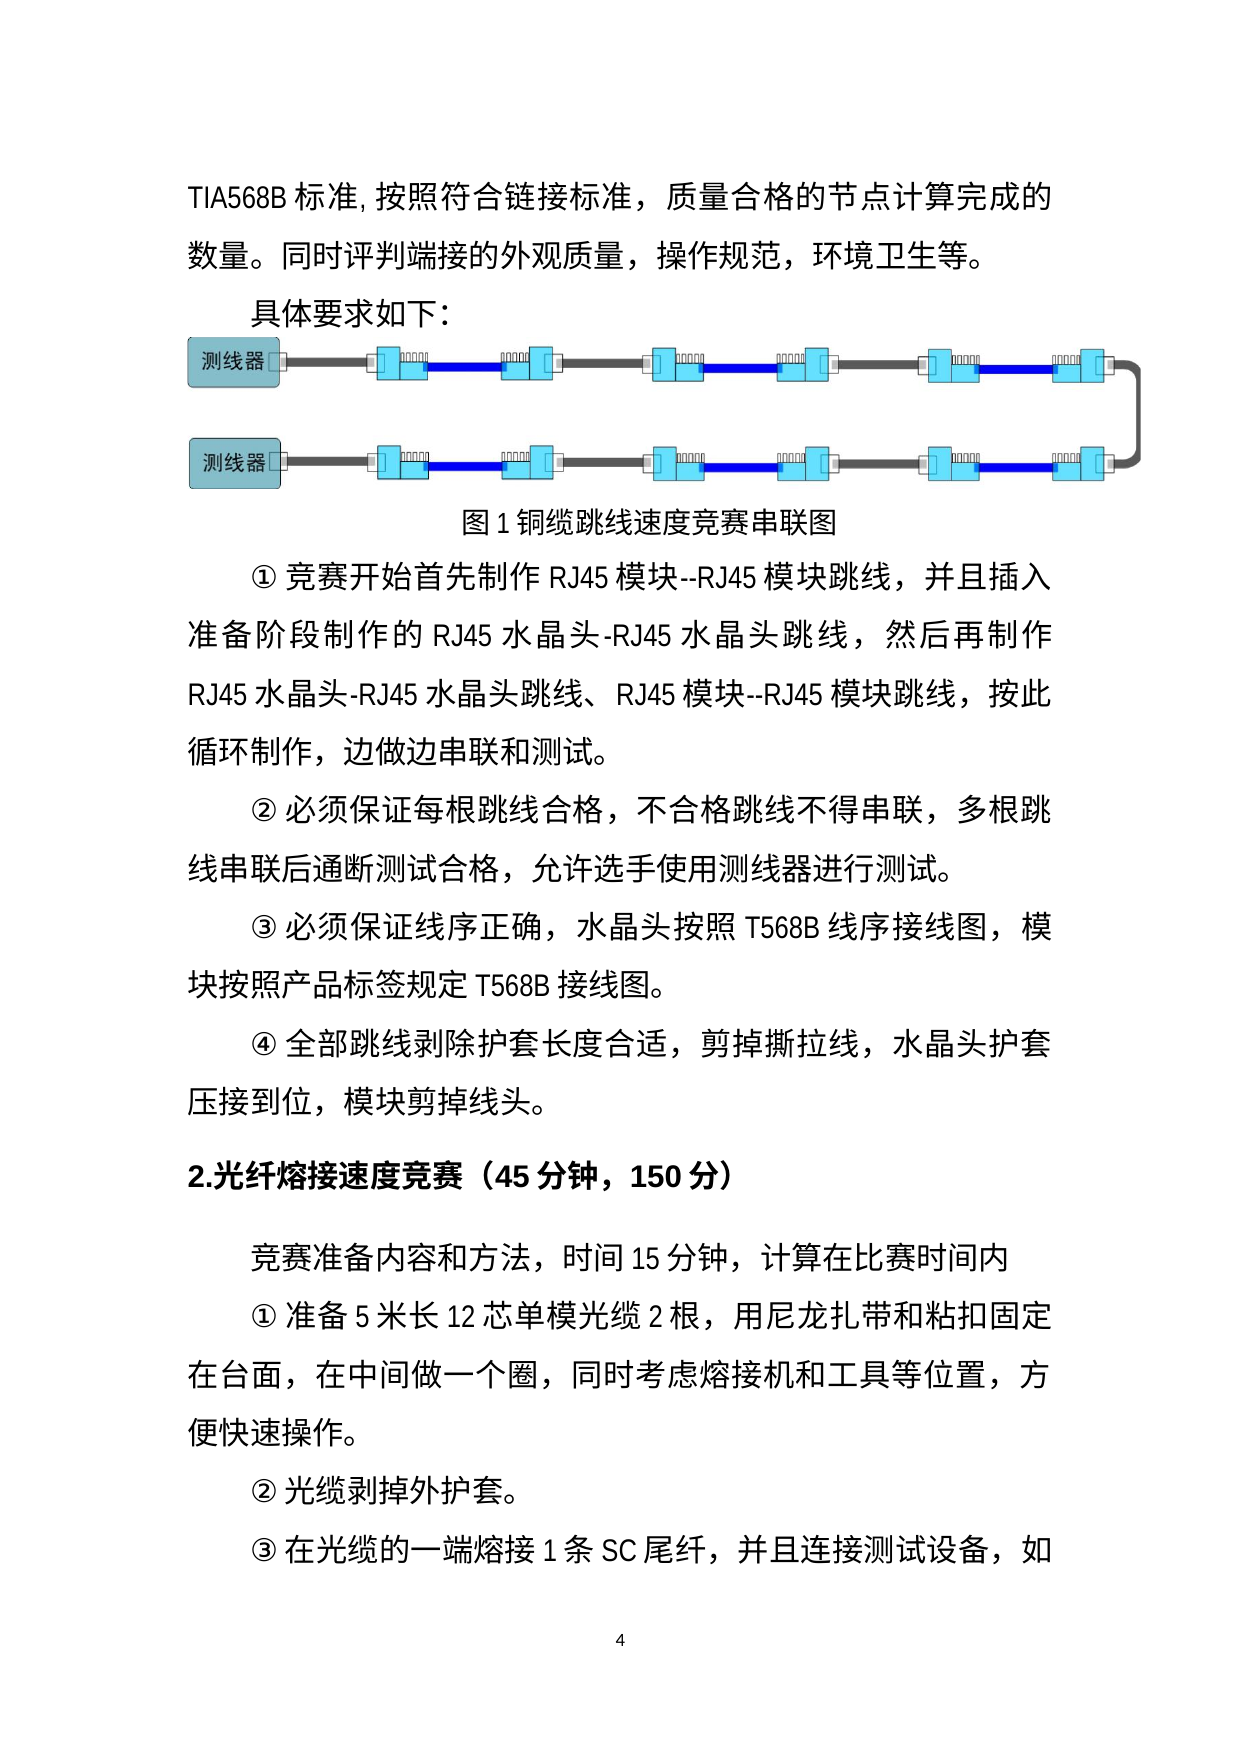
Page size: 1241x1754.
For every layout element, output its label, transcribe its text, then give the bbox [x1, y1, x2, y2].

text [187, 1514, 1053, 1573]
picture [187, 337, 1141, 489]
text 竞赛准备内容和方法，时间15分钟，计算在比赛时间内 [187, 1223, 1053, 1281]
text ④全部跳线剥除护套长度合适，剪掉撕拉线，水晶头护套压接到位，模块剪掉线头。 [187, 1008, 1053, 1125]
text 2.光纤熔接速度竞赛（45分钟，150分） [187, 1141, 1053, 1206]
text ①竞赛开始首先制作RJ45模块--RJ45模块跳线，并且插入准备阶段制作的RJ45水晶头-RJ45水晶头跳线，然后再制作RJ45水晶头-RJ45水晶头跳线、RJ45模块--RJ45模块跳线，按此循环制作，边做边串联和测试。 [187, 542, 1053, 775]
text ②必须保证每根跳线合格，不合格跳线不得串联，多根跳线串联后通断测试合格，允许选手使用测线器进行测试。 [187, 775, 1053, 892]
text 图1 铜缆跳线速度竞赛串联图 [187, 499, 1053, 542]
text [187, 162, 1053, 279]
text 具体要求如下： [187, 279, 1053, 337]
text ②光缆剥掉外护套。 [187, 1456, 1053, 1514]
text ③必须保证线序正确，水晶头按照T568B线序接线图，模块按照产品标签规定T568B接线图。 [187, 892, 1053, 1008]
text ①准备5米长12芯单模光缆2根，用尼龙扎带和粘扣固定在台面，在中间做一个圈，同时考虑熔接机和工具等位置，方便快速操作。 [187, 1281, 1053, 1456]
